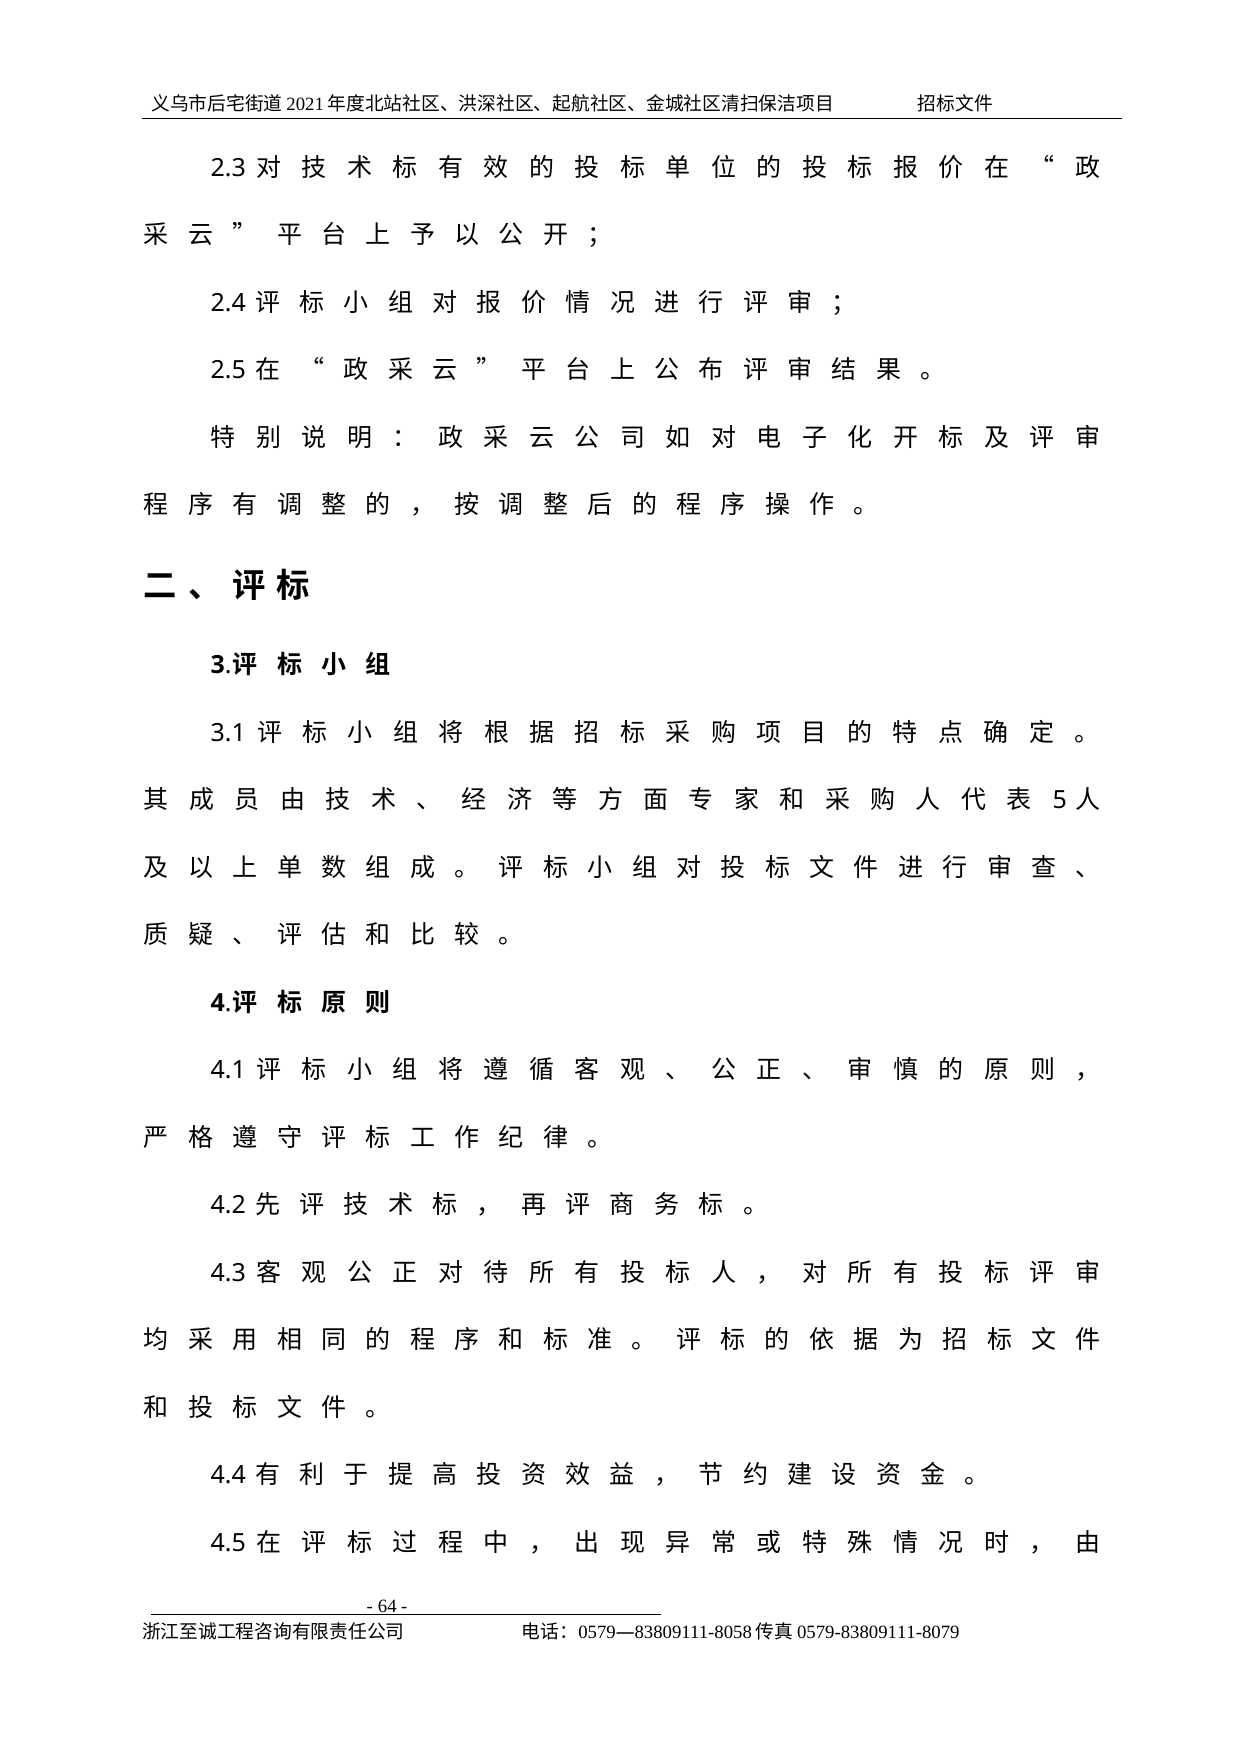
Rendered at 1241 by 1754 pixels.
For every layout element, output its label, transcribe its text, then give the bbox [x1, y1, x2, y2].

text 4.1评标小组将遵循客观、公正、审慎的原则，严格遵守评标工作纪律。 [144, 1034, 1120, 1169]
text 4.3客观公正对待所有投标人，对所有投标评审均采用相同的程序和标准。评标的依据为招标文件和投标文件。 [144, 1237, 1120, 1439]
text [144, 1507, 1120, 1574]
text 特别说明：政采云公司如对电子化开标及评审程序有调整的，按调整后的程序操作。 [144, 402, 1120, 537]
text 2.5在“政采云”平台上公布评审结果。 [144, 334, 1120, 402]
text 3.评标小组 [144, 629, 1120, 697]
text 2.3对技术标有效的投标单位的投标报价在“政采云”平台上予以公开； [144, 132, 1120, 267]
text 3.1 评标小组将根据招标采购项目的特点确定。其成员由技术、经济等方面专家和采购人代表5人及以上单数组成。评标小组对投标文件进行审查、质疑、评估和比较。 [144, 697, 1120, 967]
text 2.4评标小组对报价情况进行评审； [144, 267, 1120, 334]
subtitle 二、评标 [144, 549, 1120, 617]
text 4.4有利于提高投资效益，节约建设资金。 [144, 1439, 1120, 1507]
text 4.2先评技术标，再评商务标。 [144, 1169, 1120, 1237]
text 4.评标原则 [144, 967, 1120, 1034]
